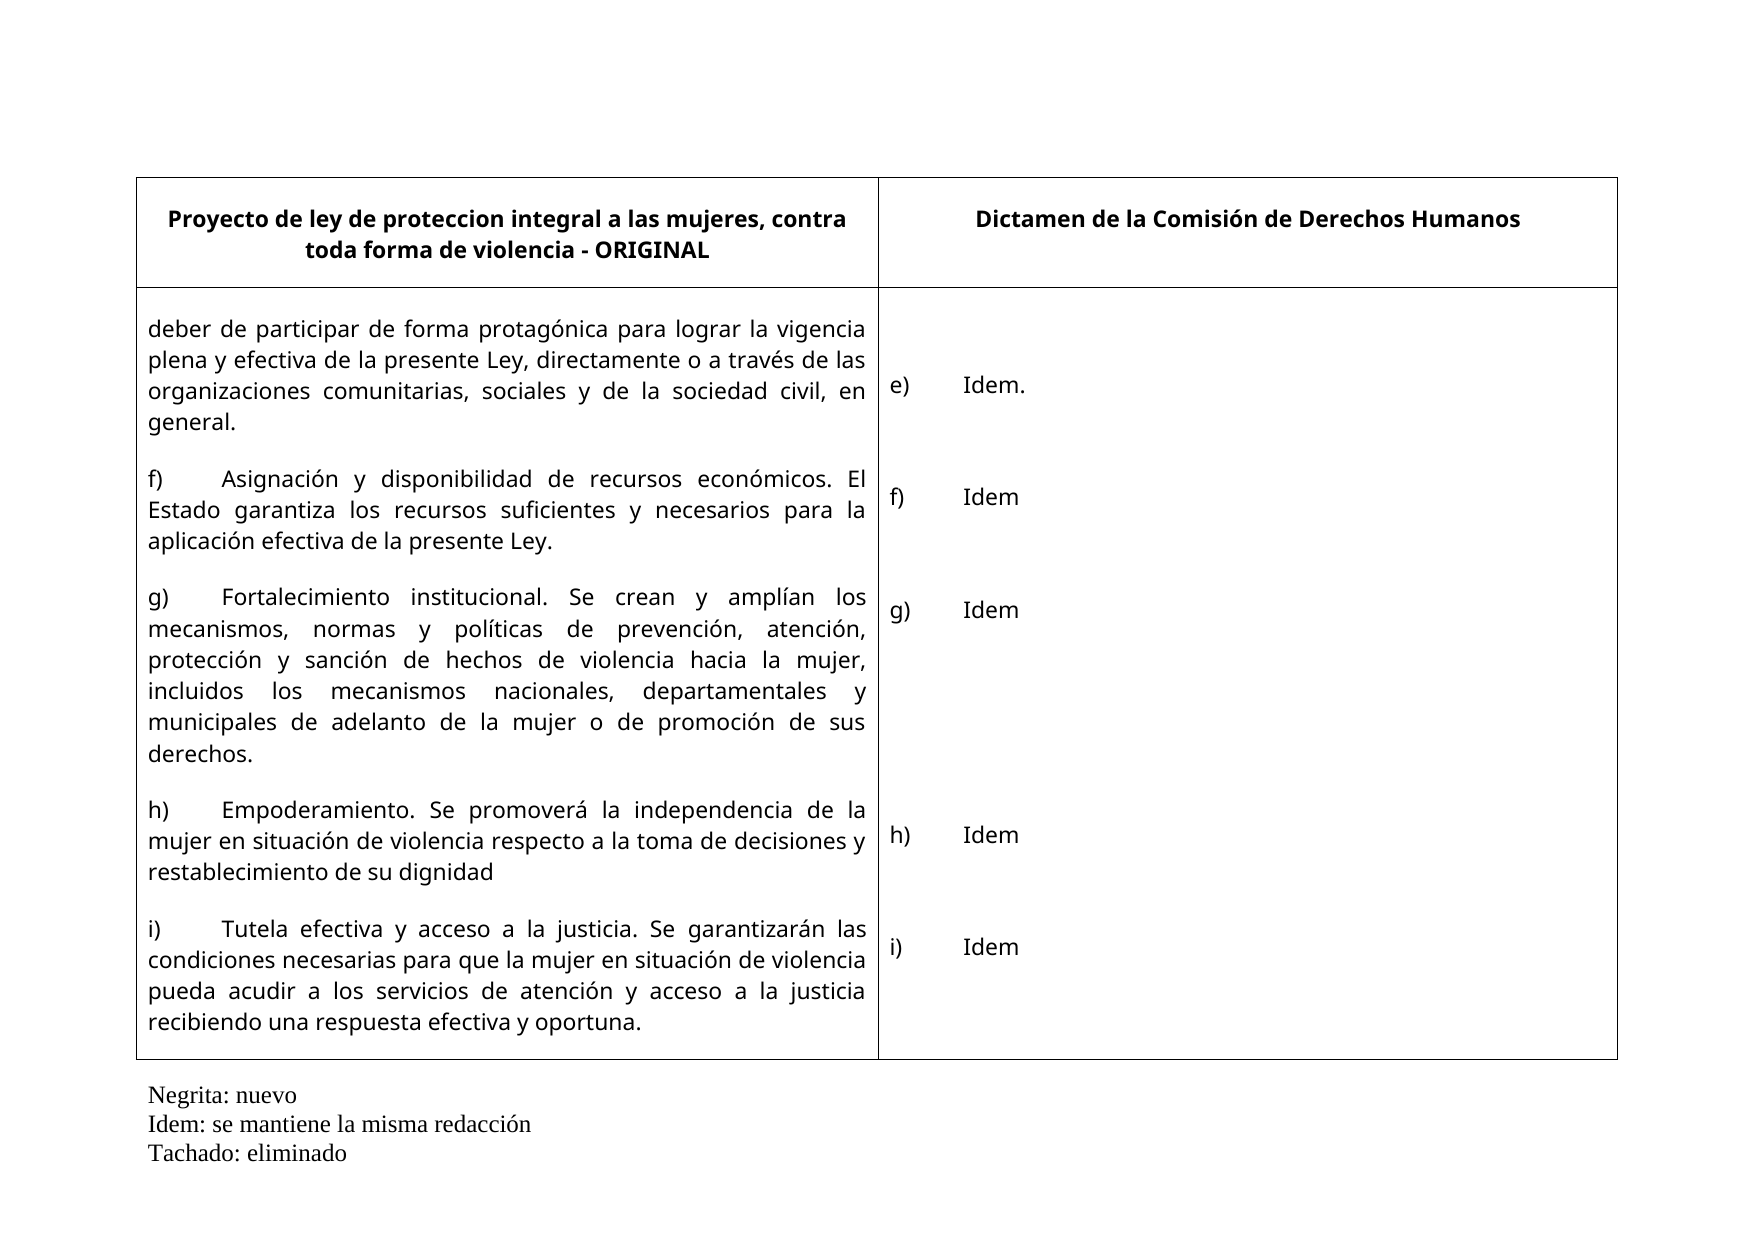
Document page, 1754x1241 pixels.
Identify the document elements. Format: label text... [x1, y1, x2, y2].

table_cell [879, 288, 1617, 1058]
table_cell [137, 288, 878, 1058]
table_header Proyecto de ley de proteccion integral a las mujeres, contra toda forma de violencia - ORIGINAL [137, 178, 878, 287]
table_header Dictamen de la Comisión de Derechos Humanos [879, 178, 1617, 287]
